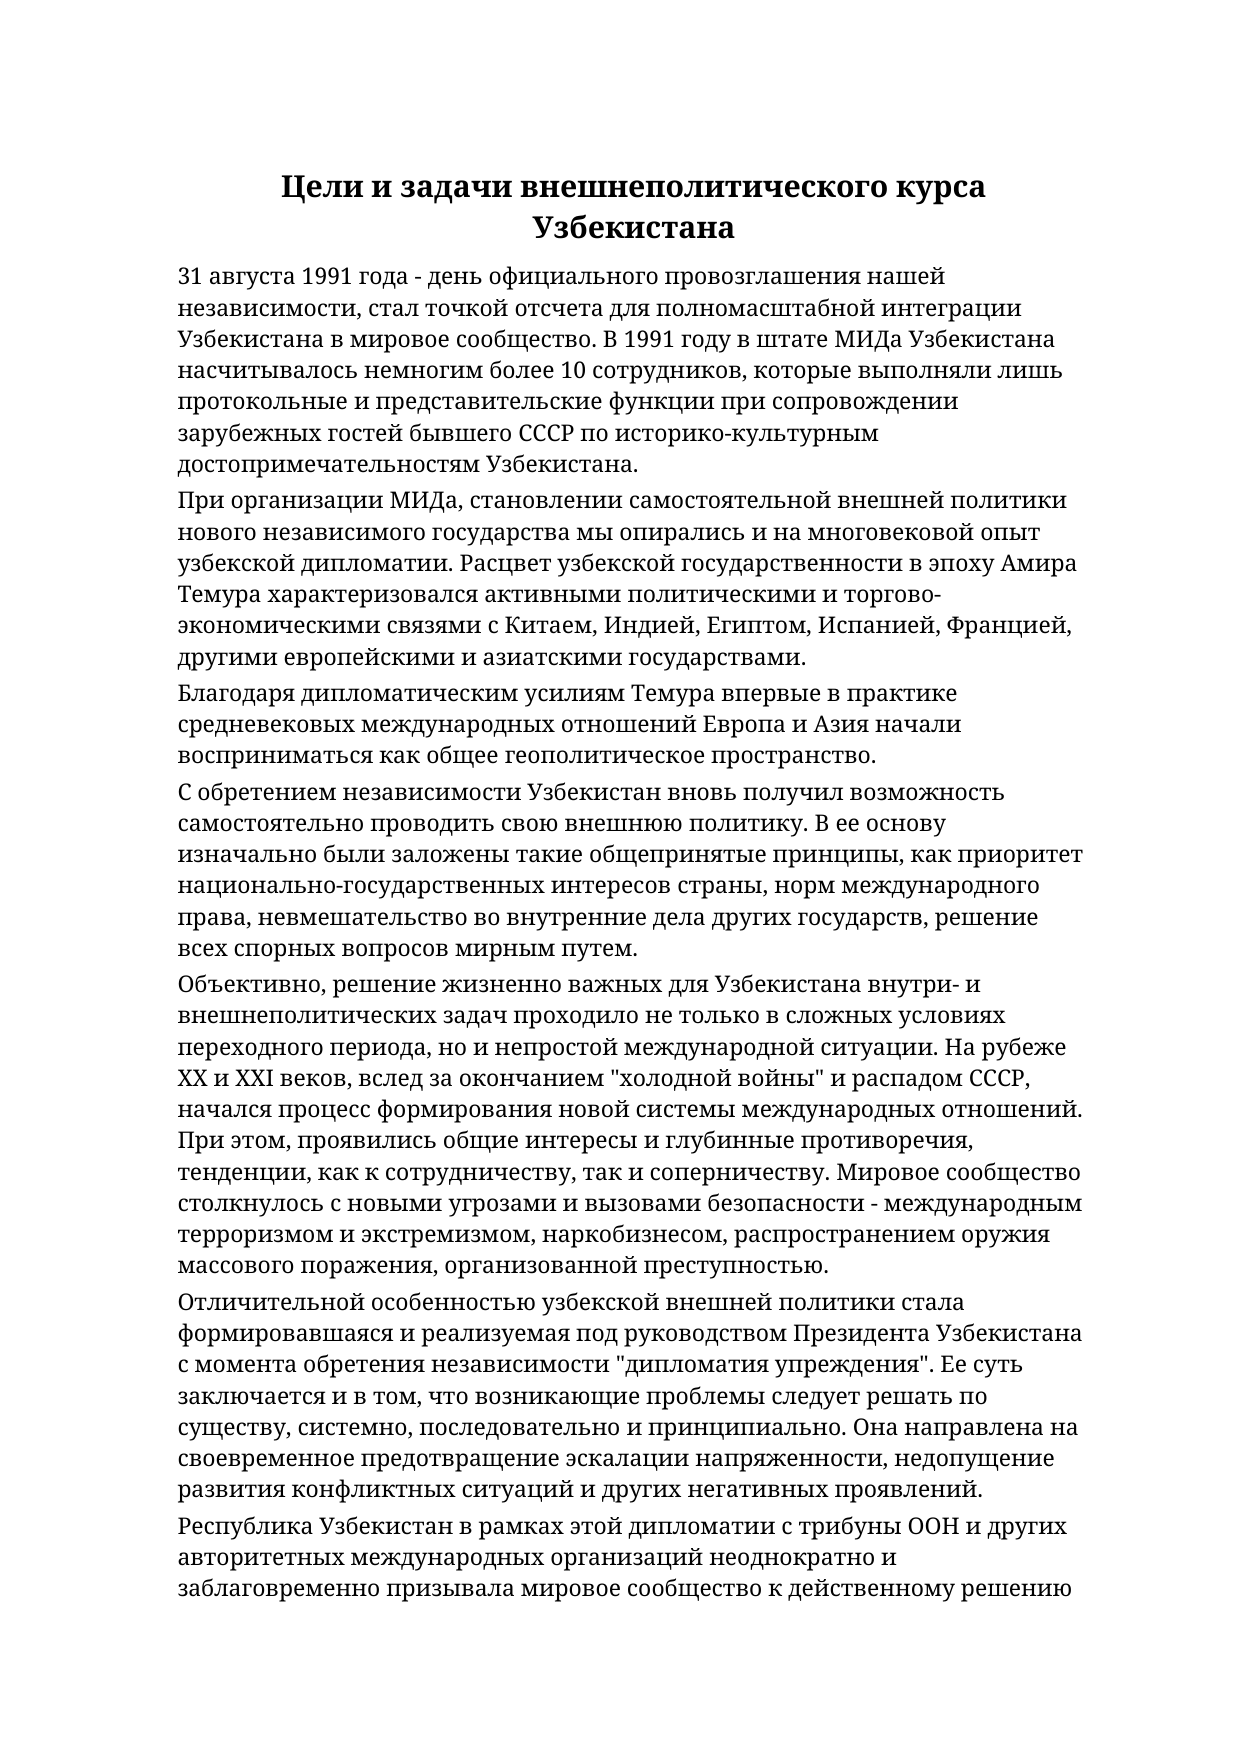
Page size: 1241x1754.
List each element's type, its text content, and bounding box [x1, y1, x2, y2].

table_header Цели и задачи внешнеполитического курса Узбекистана [171, 118, 1097, 254]
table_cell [171, 254, 1097, 1610]
